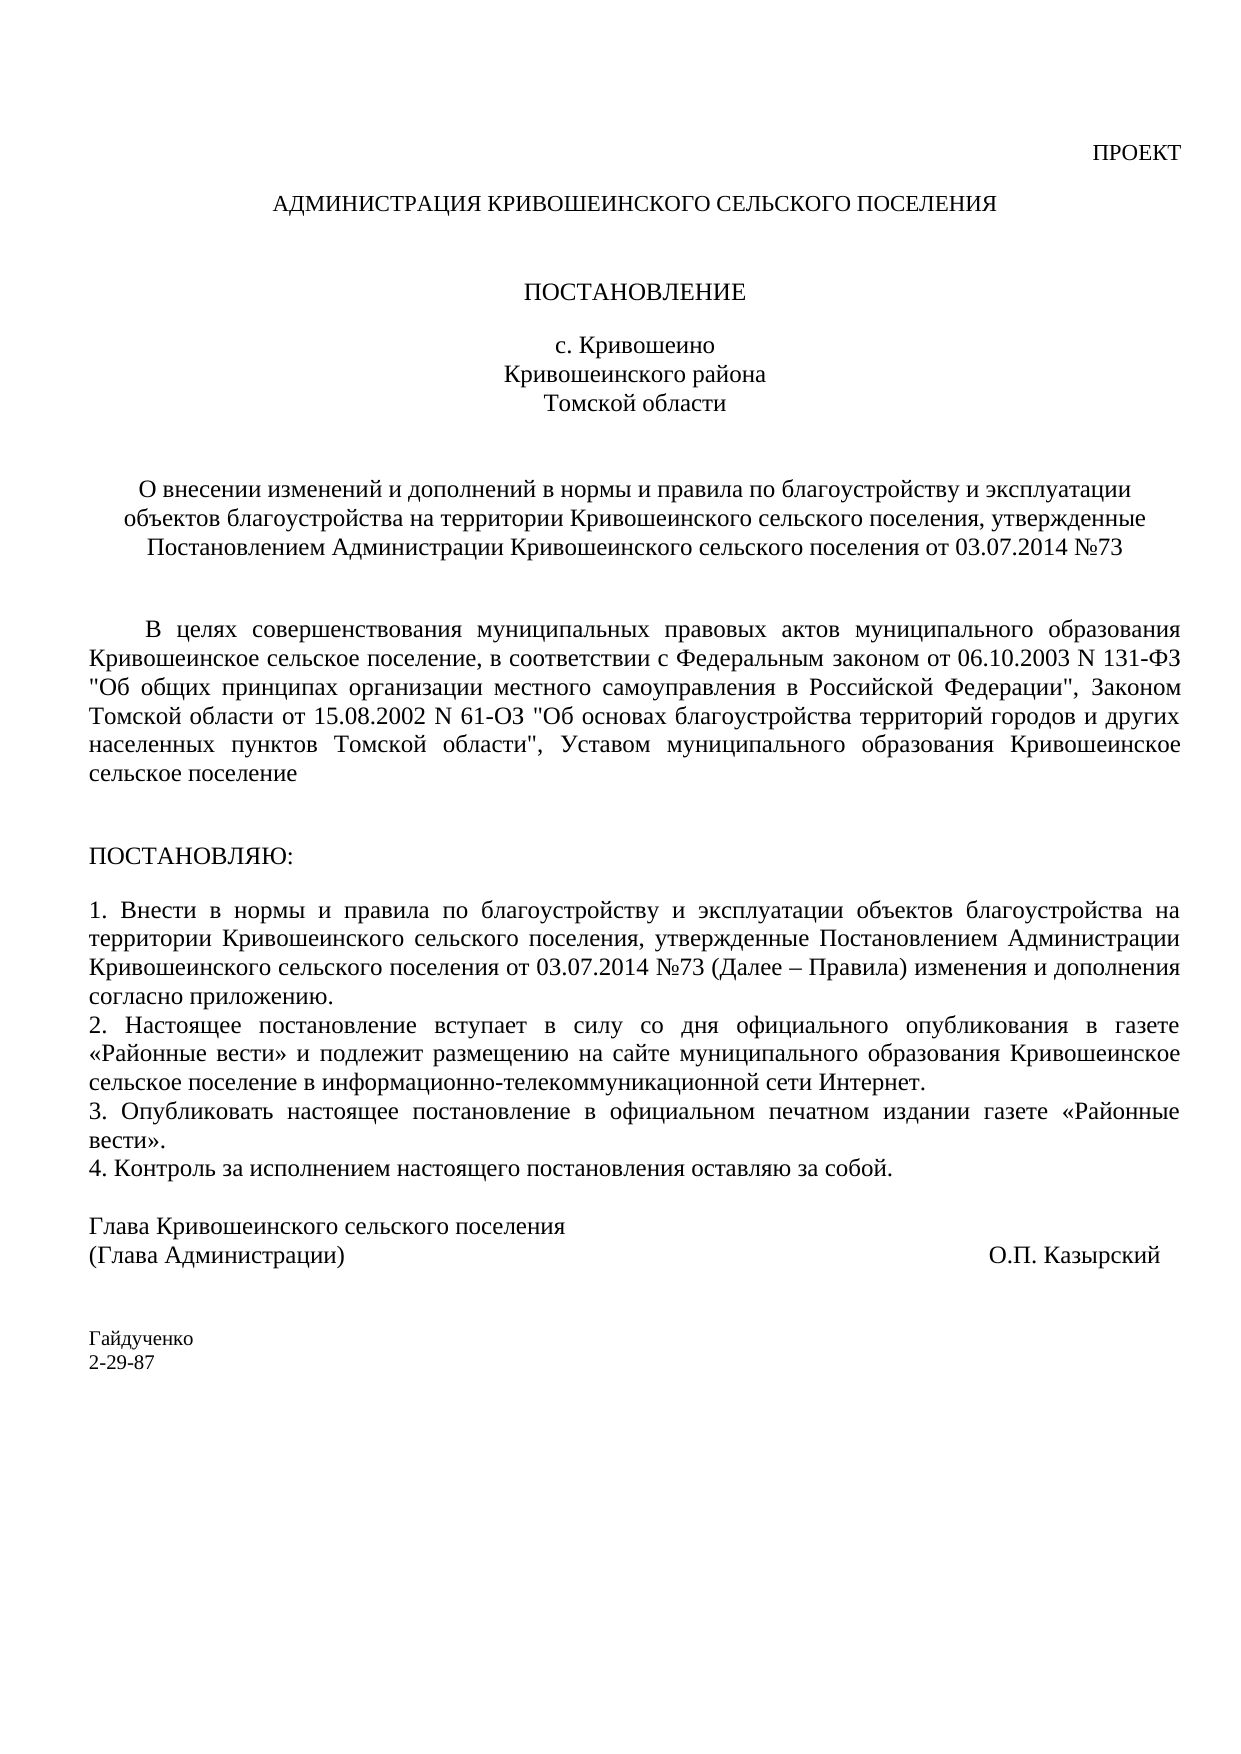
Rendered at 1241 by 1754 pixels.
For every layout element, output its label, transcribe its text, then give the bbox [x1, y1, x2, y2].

text Глава Кривошеинского сельского поселения [89, 1211, 1181, 1240]
text В целях совершенствования муниципальных правовых актов муниципального образования Кривошеинское сельское поселение, в соответствии с Федеральным законом от 06.10.2003 N 131-ФЗ "Об общих принципах организации местного самоуправления в Российской Федерации", Законом Томской области от 15.08.2002 N 61-ОЗ "Об основах благоустройства территорий городов и других населенных пунктов Томской области", Уставом муниципального образования Кривошеинское сельское поселение [89, 614, 1181, 787]
text ПОСТАНОВЛЯЮ: [89, 841, 1181, 869]
text Кривошеинского района [89, 359, 1181, 388]
text Гайдученко [89, 1326, 1181, 1350]
text 3. Опубликовать настоящее постановление в официальном печатном издании газете «Районные вести». [89, 1096, 1181, 1153]
text 4. Контроль за исполнением настоящего постановления оставляю за собой. [89, 1153, 1181, 1182]
subtitle ПРОЕКТ [89, 139, 1181, 165]
text ПОСТАНОВЛЕНИЕ [89, 277, 1181, 306]
text 2. Настоящее постановление вступает в силу со дня официального опубликования в газете «Районные вести» и подлежит размещению на сайте муниципального образования Кривошеинское сельское поселение в информационно-телекоммуникационной сети Интернет. [89, 1010, 1181, 1096]
text 1. Внести в нормы и правила по благоустройству и эксплуатации объектов благоустройства на территории Кривошеинского сельского поселения, утвержденные Постановлением Администрации Кривошеинского сельского поселения от 03.07.2014 №73 (Далее – Правила) изменения и дополнения согласно приложению. [89, 895, 1181, 1010]
text с. Кривошеино [89, 331, 1181, 359]
text Томской области [89, 388, 1181, 417]
text О внесении изменений и дополнений в нормы и правила по благоустройству и эксплуатации объектов благоустройства на территории Кривошеинского сельского поселения, утвержденные Постановлением Администрации Кривошеинского сельского поселения от 03.07.2014 №73 [89, 474, 1181, 561]
text 2-29-87 [89, 1350, 1181, 1374]
subtitle АДМИНИСТРАЦИЯ КРИВОШЕИНСКОГО СЕЛЬСКОГО ПОСЕЛЕНИЯ [89, 190, 1181, 216]
text (Глава Администрации) О.П. Казырский [89, 1240, 1181, 1268]
